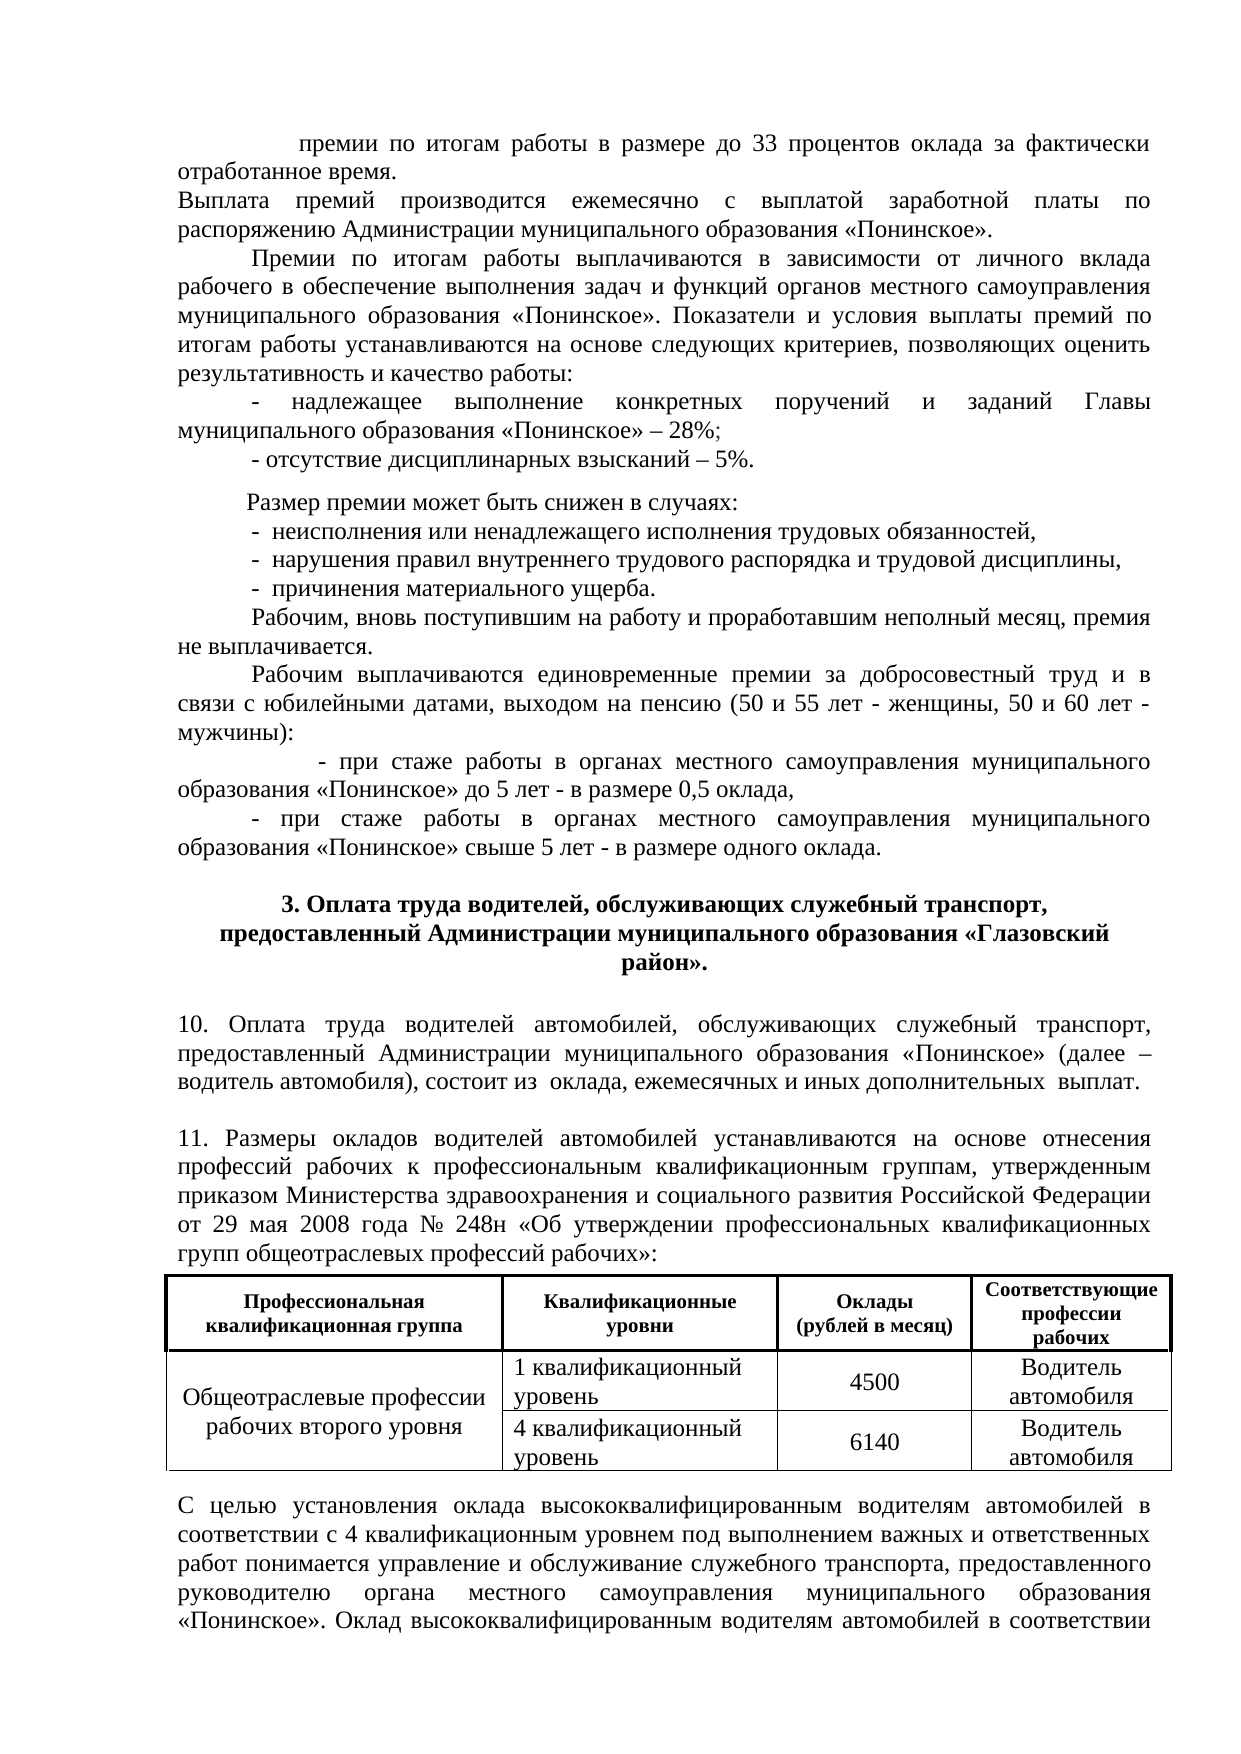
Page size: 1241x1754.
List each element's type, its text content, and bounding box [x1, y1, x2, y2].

table_cell 1 квалификационный уровень [503, 1352, 777, 1410]
table_cell Общеотраслевые профессии рабочих второго уровня [167, 1350, 502, 1470]
text предоставленный Администрации муниципального образования «Глазовский район». [177, 918, 1152, 976]
table_cell 4 квалификационный уровень [503, 1411, 777, 1470]
text - при стаже работы в органах местного самоуправления муниципального образования «Понинское» свыше 5 лет - в размере одного оклада. [177, 803, 1152, 861]
table_cell 6140 [778, 1411, 971, 1470]
table_header Профессиональная квалификационная группа [168, 1277, 501, 1349]
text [177, 1491, 1152, 1634]
text 11. Размеры окладов водителей автомобилей устанавливаются на основе отнесения профессий рабочих к профессиональным квалификационным группам, утвержденным приказом Министерства здравоохранения и социального развития Российской Федерации от 29 мая 2008 года № 248н «Об утверждении профессиональных квалификационных групп общеотраслевых профессий рабочих»: [177, 1123, 1152, 1266]
text - при стаже работы в органах местного самоуправления муниципального образования «Понинское» до 5 лет - в размере 0,5 оклада, [177, 746, 1152, 803]
table_cell Водитель автомобиля [972, 1349, 1171, 1410]
text - отсутствие дисциплинарных взысканий – 5%. [177, 444, 1152, 473]
text - нарушения правил внутреннего трудового распорядка и трудовой дисциплины, [177, 544, 1152, 573]
table_header Соответствующие профессии рабочих [973, 1277, 1169, 1349]
text - неисполнения или ненадлежащего исполнения трудовых обязанностей, [177, 516, 1152, 544]
text Рабочим выплачиваются единовременные премии за добросовестный труд и в связи с юбилейными датами, выходом на пенсию (50 и 55 лет - женщины, 50 и 60 лет - мужчины): [177, 659, 1152, 746]
text 10. Оплата труда водителей автомобилей, обслуживающих служебный транспорт, предоставленный Администрации муниципального образования «Понинское» (далее – водитель автомобиля), состоит из оклада, ежемесячных и иных дополнительных выплат. [177, 1009, 1152, 1095]
text - надлежащее выполнение конкретных поручений и заданий Главы муниципального образования «Понинское» – 28%; [177, 386, 1152, 444]
table_header Оклады (рублей в месяц) [779, 1277, 970, 1349]
text 3. Оплата труда водителей, обслуживающих служебный транспорт, [177, 889, 1152, 918]
text Выплата премий производится ежемесячно с выплатой заработной платы по распоряжению Администрации муниципального образования «Понинское». [177, 185, 1152, 243]
text Рабочим, вновь поступившим на работу и проработавшим неполный месяц, премия не выплачивается. [177, 602, 1152, 659]
text Премии по итогам работы выплачиваются в зависимости от личного вклада рабочего в обеспечение выполнения задач и функций органов местного самоуправления муниципального образования «Понинское». Показатели и условия выплаты премий по итогам работы устанавливаются на основе следующих критериев, позволяющих оценить результативность и качество работы: [177, 243, 1152, 386]
text премии по итогам работы в размере до 33 процентов оклада за фактически отработанное время. [177, 128, 1152, 185]
table_cell 4500 [778, 1352, 971, 1410]
table_header Квалификационные уровни [504, 1277, 776, 1349]
text - причинения материального ущерба. [177, 573, 1152, 602]
text Размер премии может быть снижен в случаях: [177, 487, 1152, 516]
table_cell Водитель автомобиля [972, 1410, 1171, 1470]
